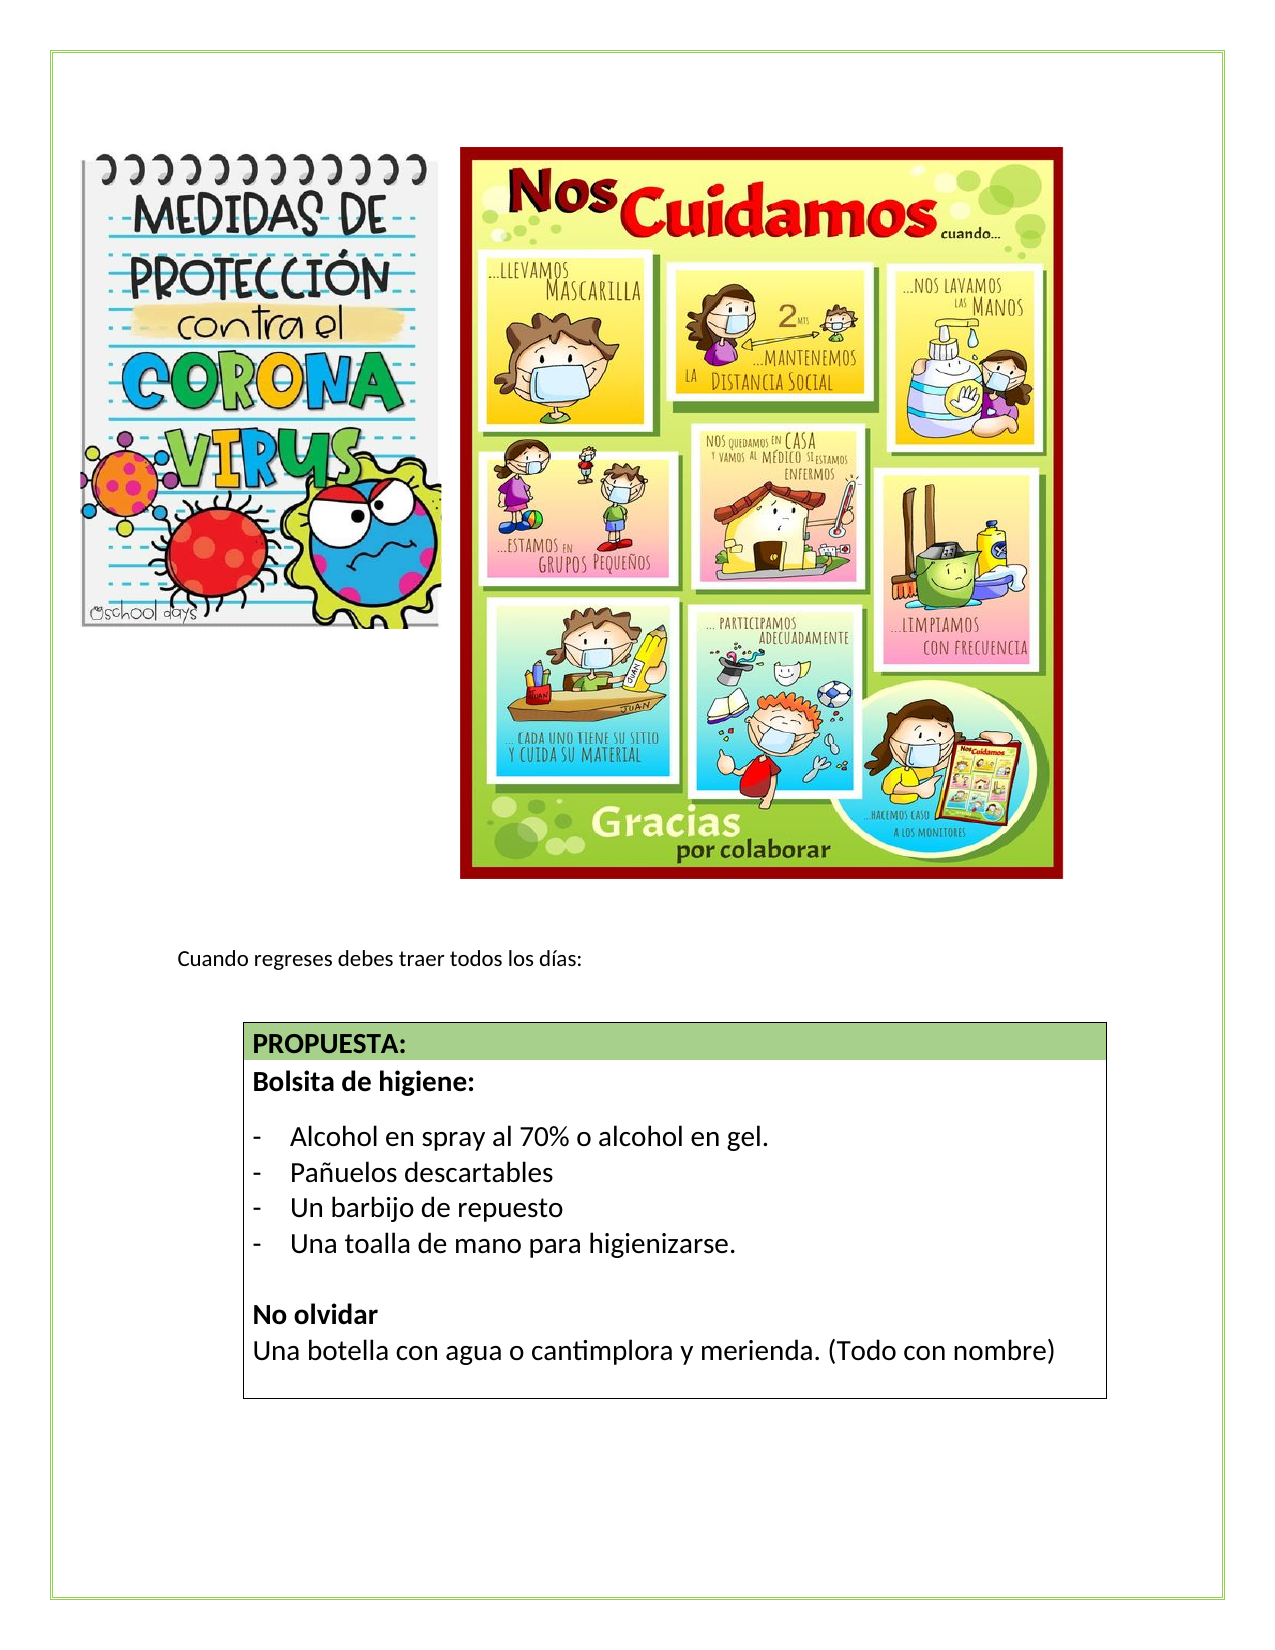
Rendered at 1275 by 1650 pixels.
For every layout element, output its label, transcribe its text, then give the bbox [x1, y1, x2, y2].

list Pañuelos descartables [244, 1151, 1106, 1186]
picture [460, 147, 1064, 879]
list Una toalla de mano para higienizarse. [244, 1222, 1106, 1261]
text Cuando regreses debes traer todos los días: [177, 944, 1098, 972]
list PROPUESTA: [244, 1023, 1106, 1060]
text Una botella con agua o cantimplora y merienda. (Todo con nombre) [244, 1329, 1106, 1368]
picture [80, 147, 442, 629]
list Un barbijo de repuesto [244, 1186, 1106, 1222]
list Alcohol en spray al 70% o alcohol en gel. [244, 1115, 1106, 1151]
list Bolsita de higiene: [244, 1060, 1106, 1099]
text No olvidar [244, 1293, 1106, 1329]
